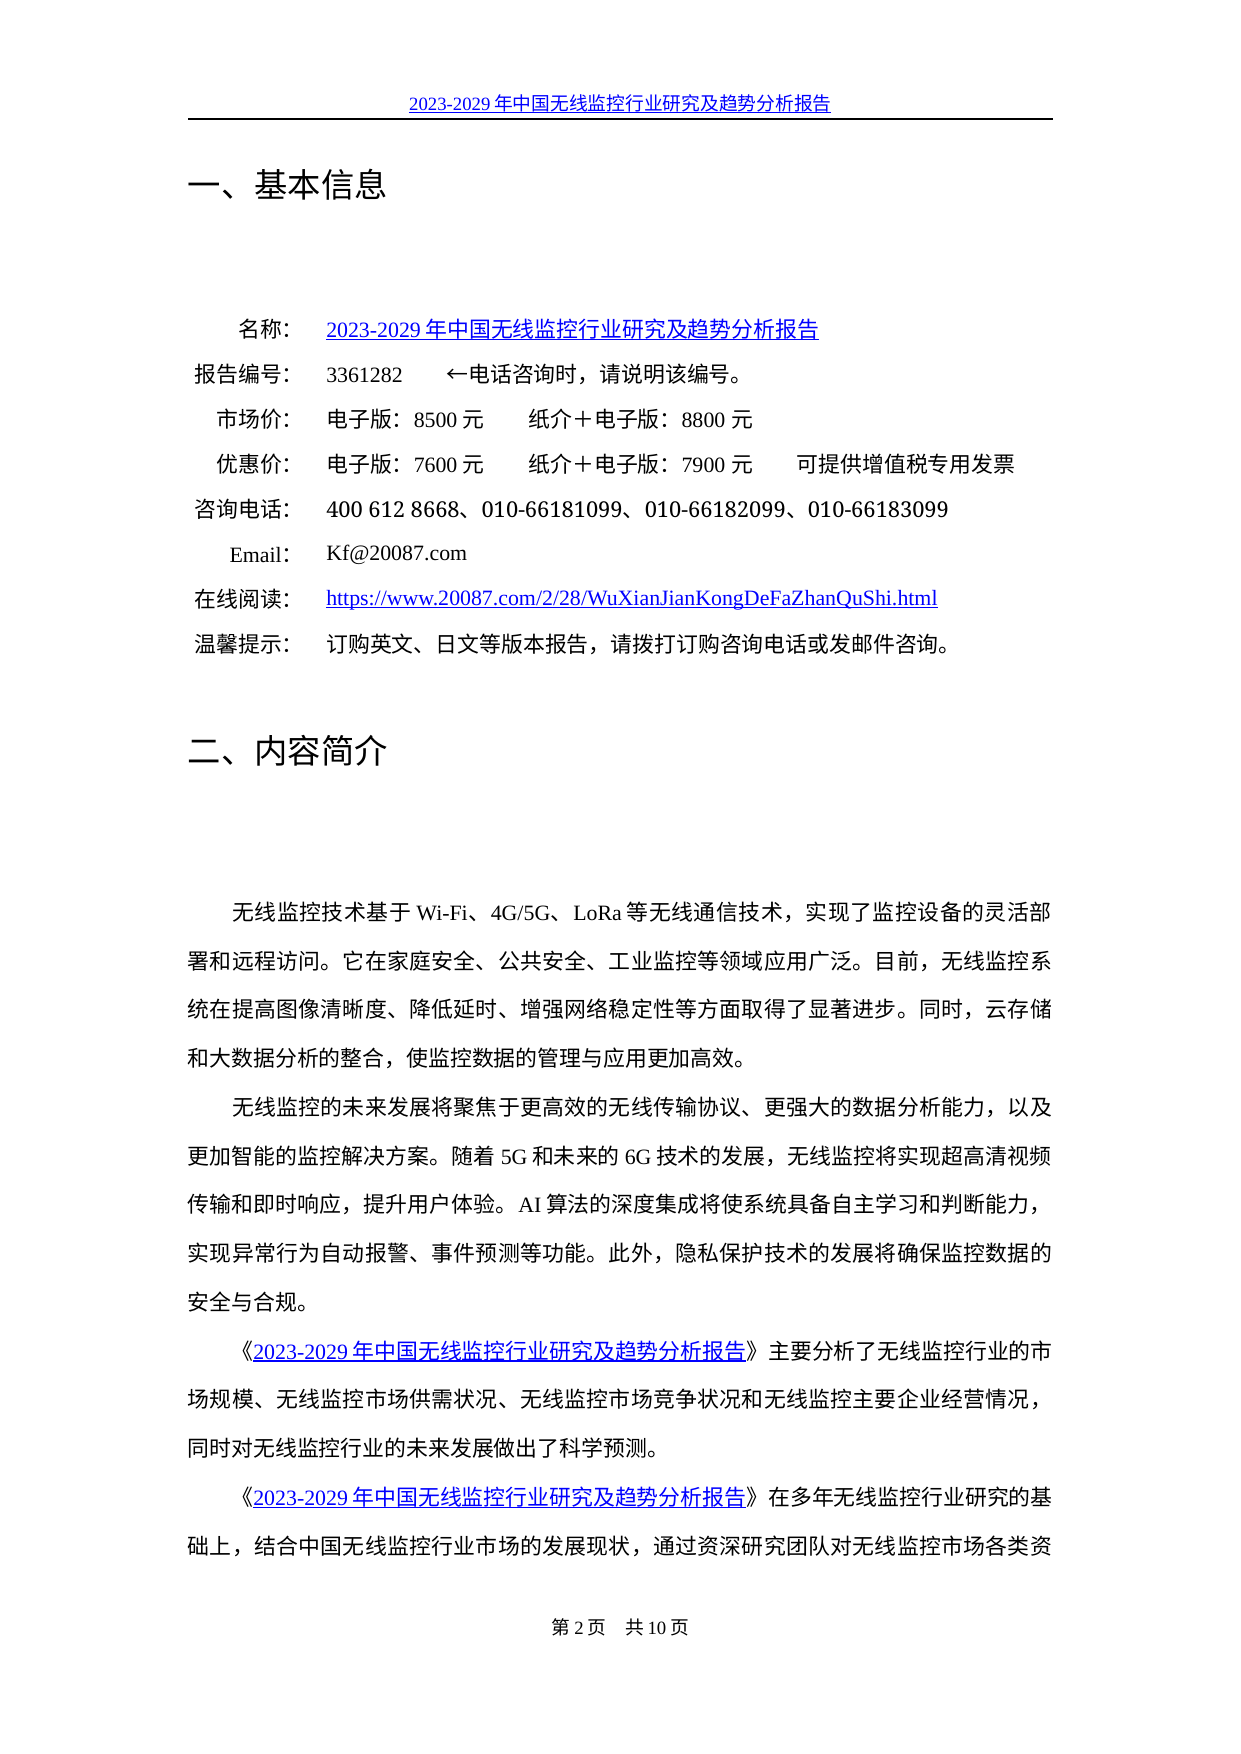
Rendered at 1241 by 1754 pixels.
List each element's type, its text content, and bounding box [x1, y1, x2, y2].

table_cell 优惠价： [167, 447, 315, 492]
table_cell 电子版：7600 元 纸介＋电子版：7900 元 可提供增值税专用发票 [315, 447, 1073, 492]
table_cell 3361282 ←电话咨询时，请说明该编号。 [315, 357, 1073, 402]
table_cell [315, 582, 1073, 627]
table_cell 订购英文、日文等版本报告，请拨打订购咨询电话或发邮件咨询。 [315, 627, 1073, 672]
table_cell 在线阅读： [167, 582, 315, 627]
table_cell Kf@20087.com [315, 537, 1073, 582]
table_header 2023-2029年中国无线监控行业研究及趋势分析报告 [315, 312, 1073, 357]
table_cell 电子版：8500 元 纸介＋电子版：8800 元 [315, 402, 1073, 447]
table_cell 咨询电话： [167, 492, 315, 537]
table_cell Email： [167, 537, 315, 582]
title 一、基本信息 [187, 150, 1053, 215]
table_cell 400 612 8668、010-66181099、010-66182099、010-66183099 [315, 492, 1073, 537]
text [187, 894, 1053, 1561]
title 二、内容简介 [187, 717, 1053, 782]
table_cell 温馨提示： [167, 627, 315, 672]
table_cell 市场价： [167, 402, 315, 447]
table_header 名称： [167, 312, 315, 357]
table_cell 报告编号： [167, 357, 315, 402]
